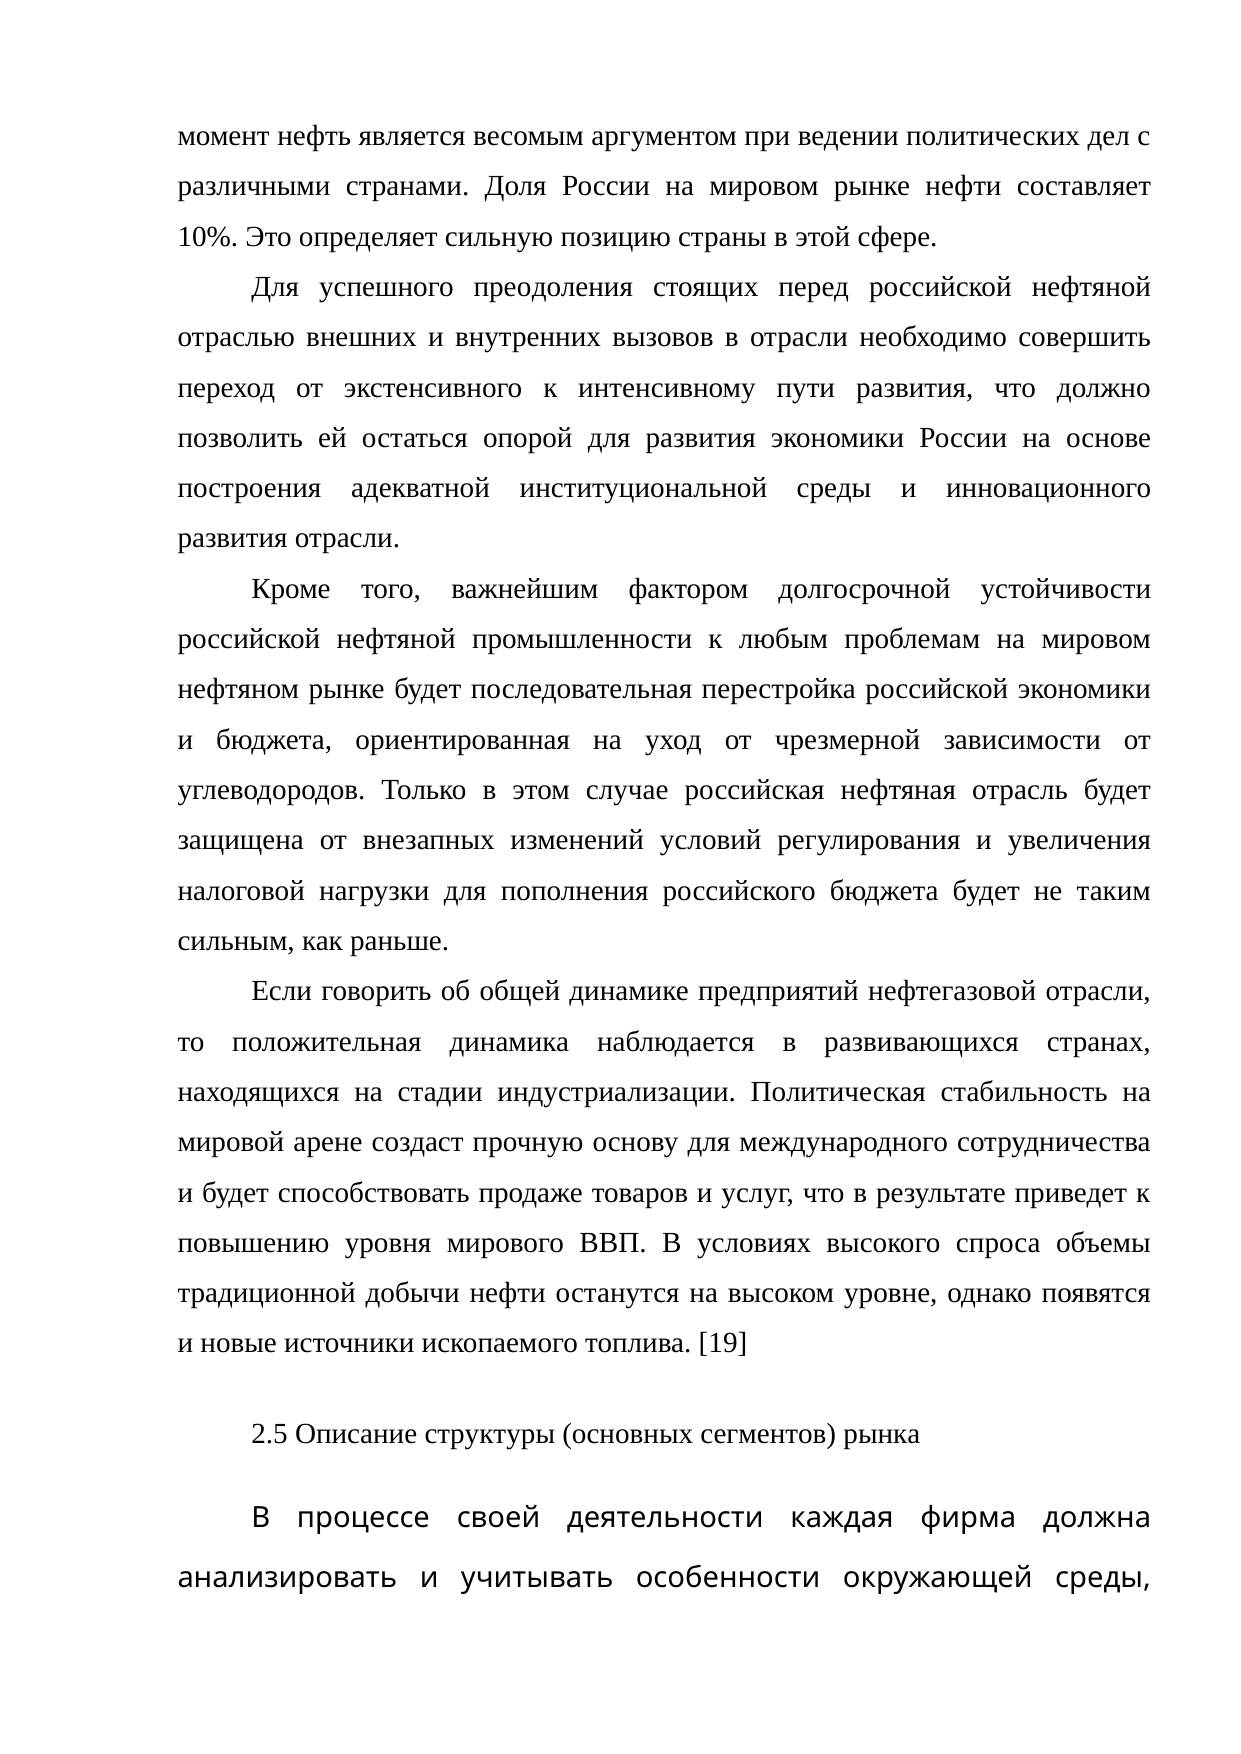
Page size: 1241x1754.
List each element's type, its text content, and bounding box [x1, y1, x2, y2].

text Если говорить об общей динамике предприятий нефтегазовой отрасли, то положительная динамика наблюдается в развивающихся странах, находящихся на стадии индустриализации. Политическая стабильность на мировой арене создаст прочную основу для международного сотрудничества и будет способствовать продаже товаров и услуг, что в результате приведет к повышению уровня мирового ВВП. В условиях высокого спроса объемы традиционной добычи нефти останутся на высоком уровне, однако появятся и новые источники ископаемого топлива. [19] [177, 973, 1152, 1359]
text Кроме того, важнейшим фактором долгосрочной устойчивости российской нефтяной промышленности к любым проблемам на мировом нефтяном рынке будет последовательная перестройка российской экономики и бюджета, ориентированная на уход от чрезмерной зависимости от углеводородов. Только в этом случае российская нефтяная отрасль будет защищена от внезапных изменений условий регулирования и увеличения налоговой нагрузки для пополнения российского бюджета будет не таким сильным, как раньше. [177, 571, 1152, 957]
text 2.5 Описание структуры (основных сегментов) рынка [177, 1416, 1152, 1450]
text Для успешного преодоления стоящих перед российской нефтяной отраслью внешних и внутренних вызовов в отрасли необходимо совершить переход от экстенсивного к интенсивному пути развития, что должно позволить ей остаться опорой для развития экономики России на основе построения адекватной институциональной среды и инновационного развития отрасли. [177, 269, 1152, 554]
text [177, 118, 1152, 252]
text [177, 1497, 1152, 1596]
